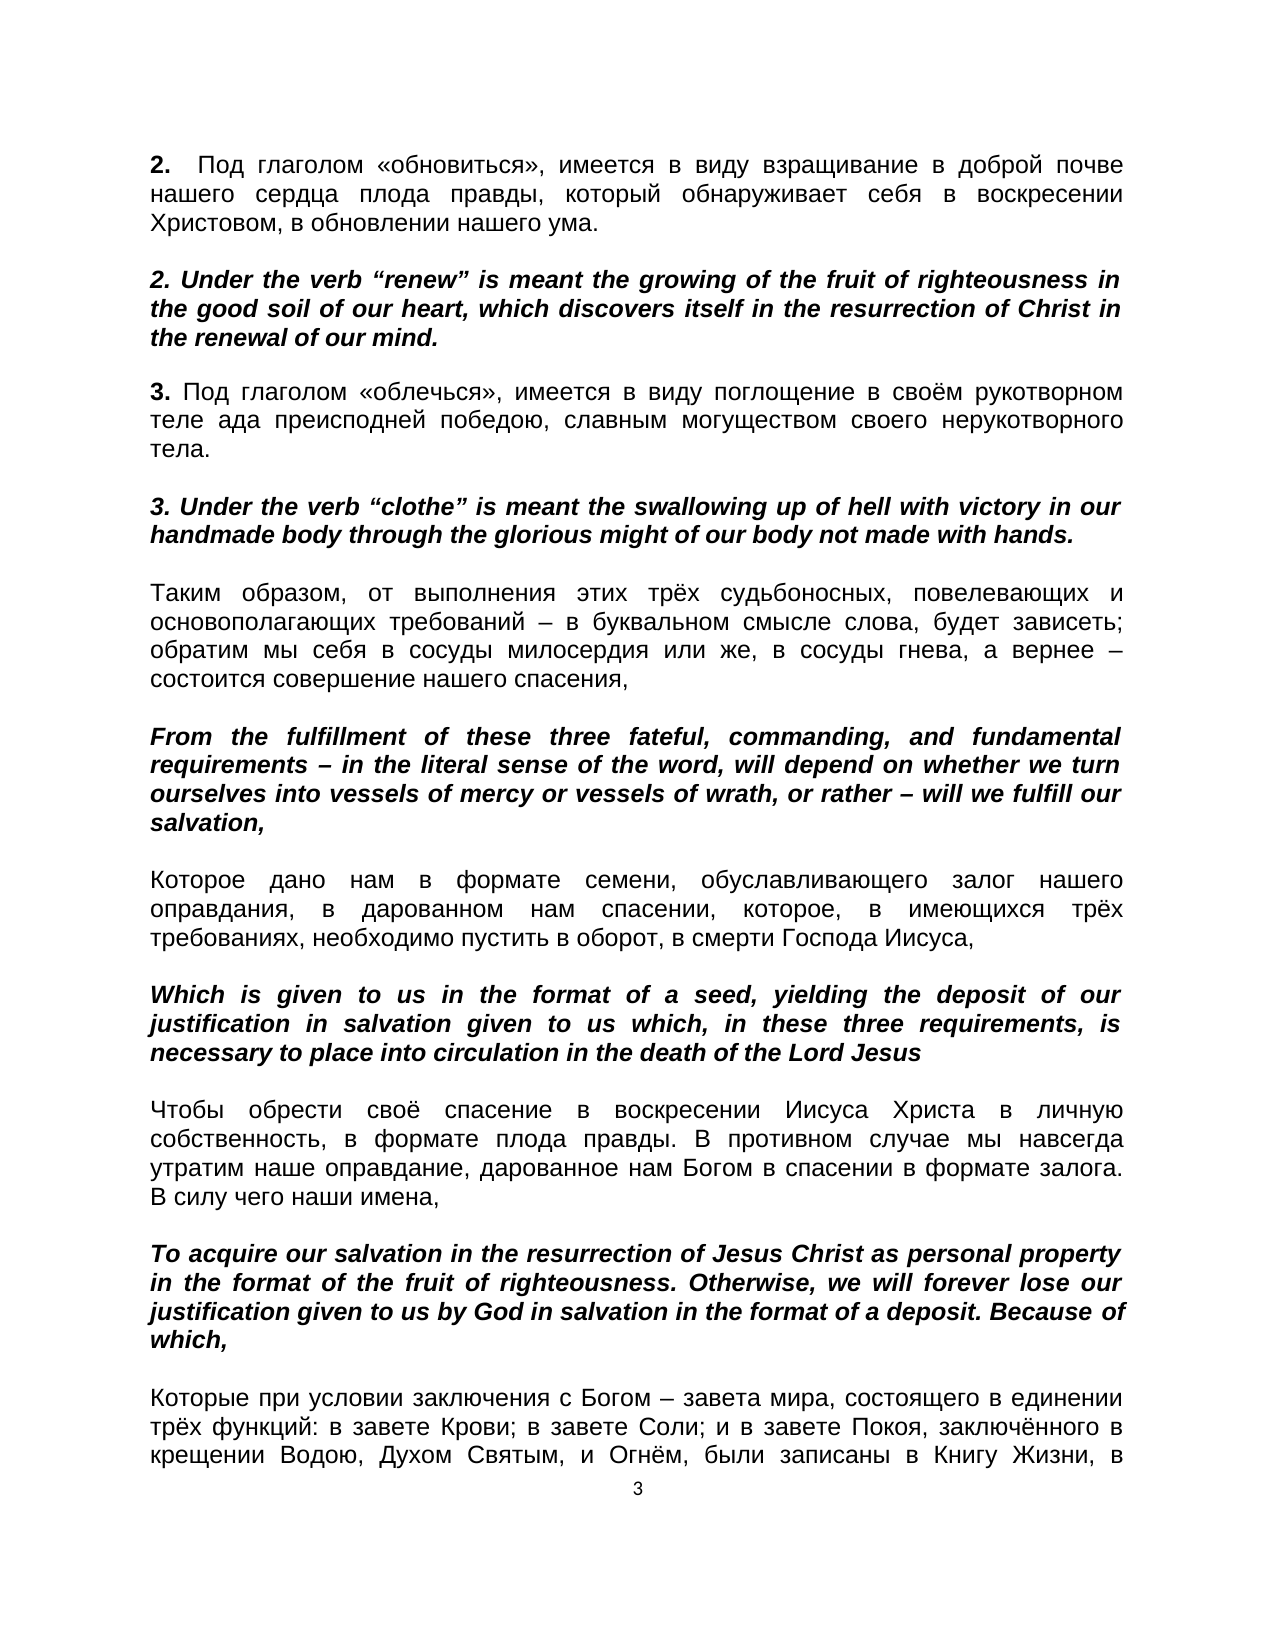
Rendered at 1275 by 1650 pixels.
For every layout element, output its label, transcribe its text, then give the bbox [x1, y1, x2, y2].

text 3. Under the verb “clothe” is meant the swallowing up of hell with victory in our handmade body through the glorious might of our body not made with hands. [150, 492, 1125, 549]
text 2. Under the verb “renew” is meant the growing of the fruit of righteousness in the good soil of our heart, which discovers itself in the resurrection of Christ in the renewal of our mind. [150, 265, 1125, 351]
text Таким образом, от выполнения этих трёх судьбоносных, повелевающих и основополагающих требований – в буквальном смысле слова, будет зависеть; обратим мы себя в сосуды милосердия или же, в сосуды гнева, а вернее – состоится совершение нашего спасения, [150, 578, 1125, 693]
text From the fulfillment of these three fateful, commanding, and fundamental requirements – in the literal sense of the word, will depend on whether we turn ourselves into vessels of mercy or vessels of wrath, or rather – will we fulfill our salvation, [150, 722, 1125, 837]
text Чтобы обрести своё спасение в воскресении Иисуса Христа в личную собственность, в формате плода правды. В противном случае мы навсегда утратим наше оправдание, дарованное нам Богом в спасении в формате залога. В силу чего наши имена, [150, 1095, 1125, 1210]
text 3. Под глаголом «облечься», имеется в виду поглощение в своём рукотворном теле ада преисподней победою, славным могуществом своего нерукотворного тела. [150, 377, 1125, 463]
text To acquire our salvation in the resurrection of Jesus Christ as personal property in the format of the fruit of righteousness. Otherwise, we will forever lose our justification given to us by God in salvation in the format of a deposit. Because of which, [150, 1239, 1125, 1354]
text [150, 1383, 1125, 1469]
text 2. Под глаголом «обновиться», имеется в виду взращивание в доброй почве нашего сердца плода правды, который обнаруживает себя в воскресении Христовом, в обновлении нашего ума. [150, 150, 1125, 236]
text Которое дано нам в формате семени, обуславливающего залог нашего оправдания, в дарованном нам спасении, которое, в имеющихся трёх требованиях, необходимо пустить в оборот, в смерти Господа Иисуса, [150, 865, 1125, 952]
text Which is given to us in the format of a seed, yielding the deposit of our justification in salvation given to us which, in these three requirements, is necessary to place into circulation in the death of the Lord Jesus [150, 980, 1125, 1067]
